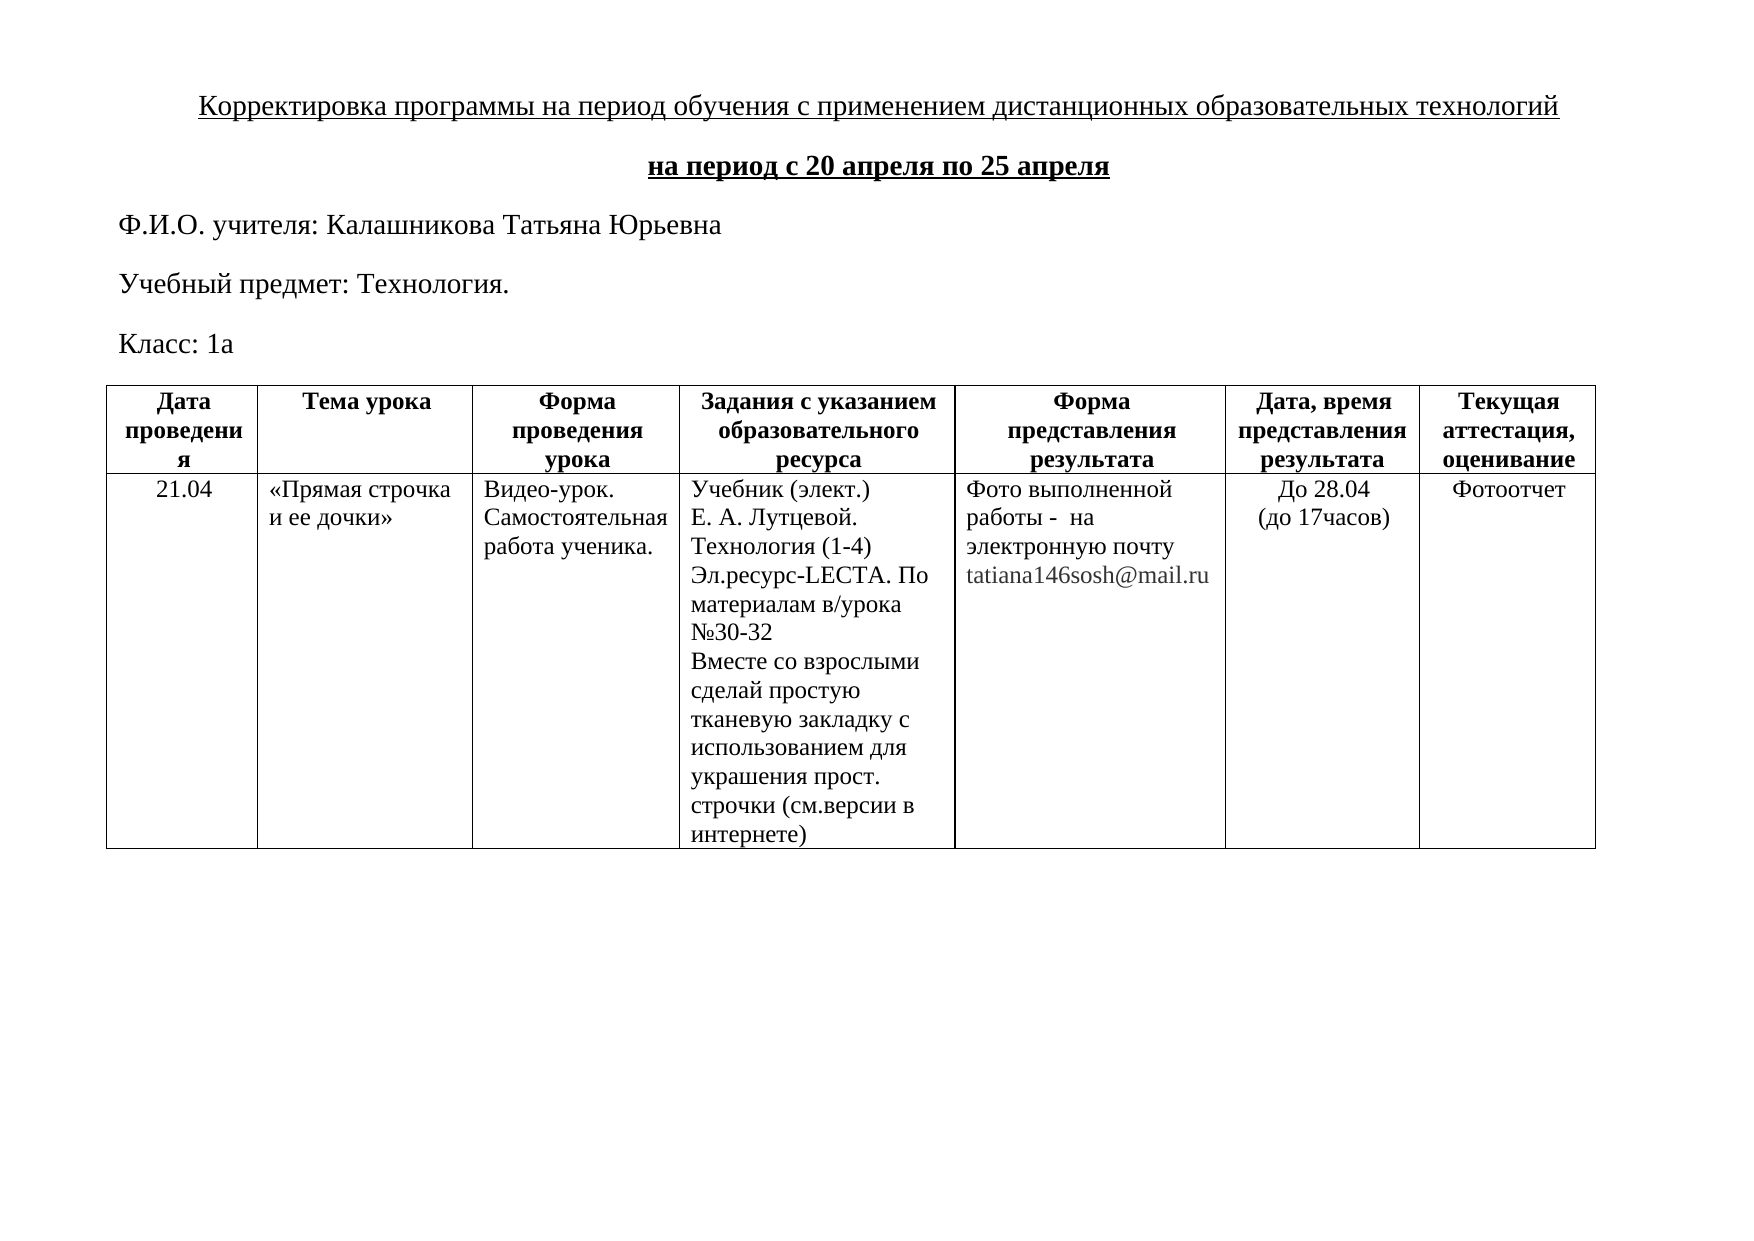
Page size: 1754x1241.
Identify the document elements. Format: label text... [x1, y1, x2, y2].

text Класс: 1а [118, 326, 1639, 359]
text на период с 20 апреля по 25 апреля [118, 148, 1639, 181]
table_cell Видео-урок. Самостоятельная работа ученика. [473, 474, 679, 847]
text Корректировка программы на период обучения с применением дистанционных образовательных технологий [118, 88, 1639, 122]
table_cell Учебник (элект.) Е. А. Лутцевой. Технология (1-4) Эл.ресурс-LECTA. По материалам в/урока №30-32 Вместе со взрослыми сделай простую тканевую закладку с использованием для украшения прост. строчки (см.версии в интернете) [680, 474, 954, 847]
table_header Форма представления результата [956, 386, 1225, 473]
table_cell Фото выполненной работы - на электронную почту tatiana146sosh@mail.ru [956, 474, 1225, 847]
table_cell 21.04 [107, 474, 257, 847]
table_header Задания с указанием образовательного ресурса [680, 386, 954, 473]
table_cell До 28.04 (до 17часов) [1226, 474, 1419, 847]
table_cell «Прямая строчка и ее дочки» [258, 474, 472, 847]
table_header Тема урока [258, 386, 472, 473]
text Учебный предмет: Технология. [118, 267, 1639, 300]
table_header Текущая аттестация, оценивание [1420, 386, 1595, 473]
text Ф.И.О. учителя: Калашникова Татьяна Юрьевна [118, 207, 1639, 241]
table_header Форма проведения урока [473, 386, 679, 473]
table_header Дата, время представления результата [1226, 386, 1419, 473]
table_cell Фотоотчет [1420, 474, 1595, 847]
table_header Дата проведения [107, 386, 257, 473]
